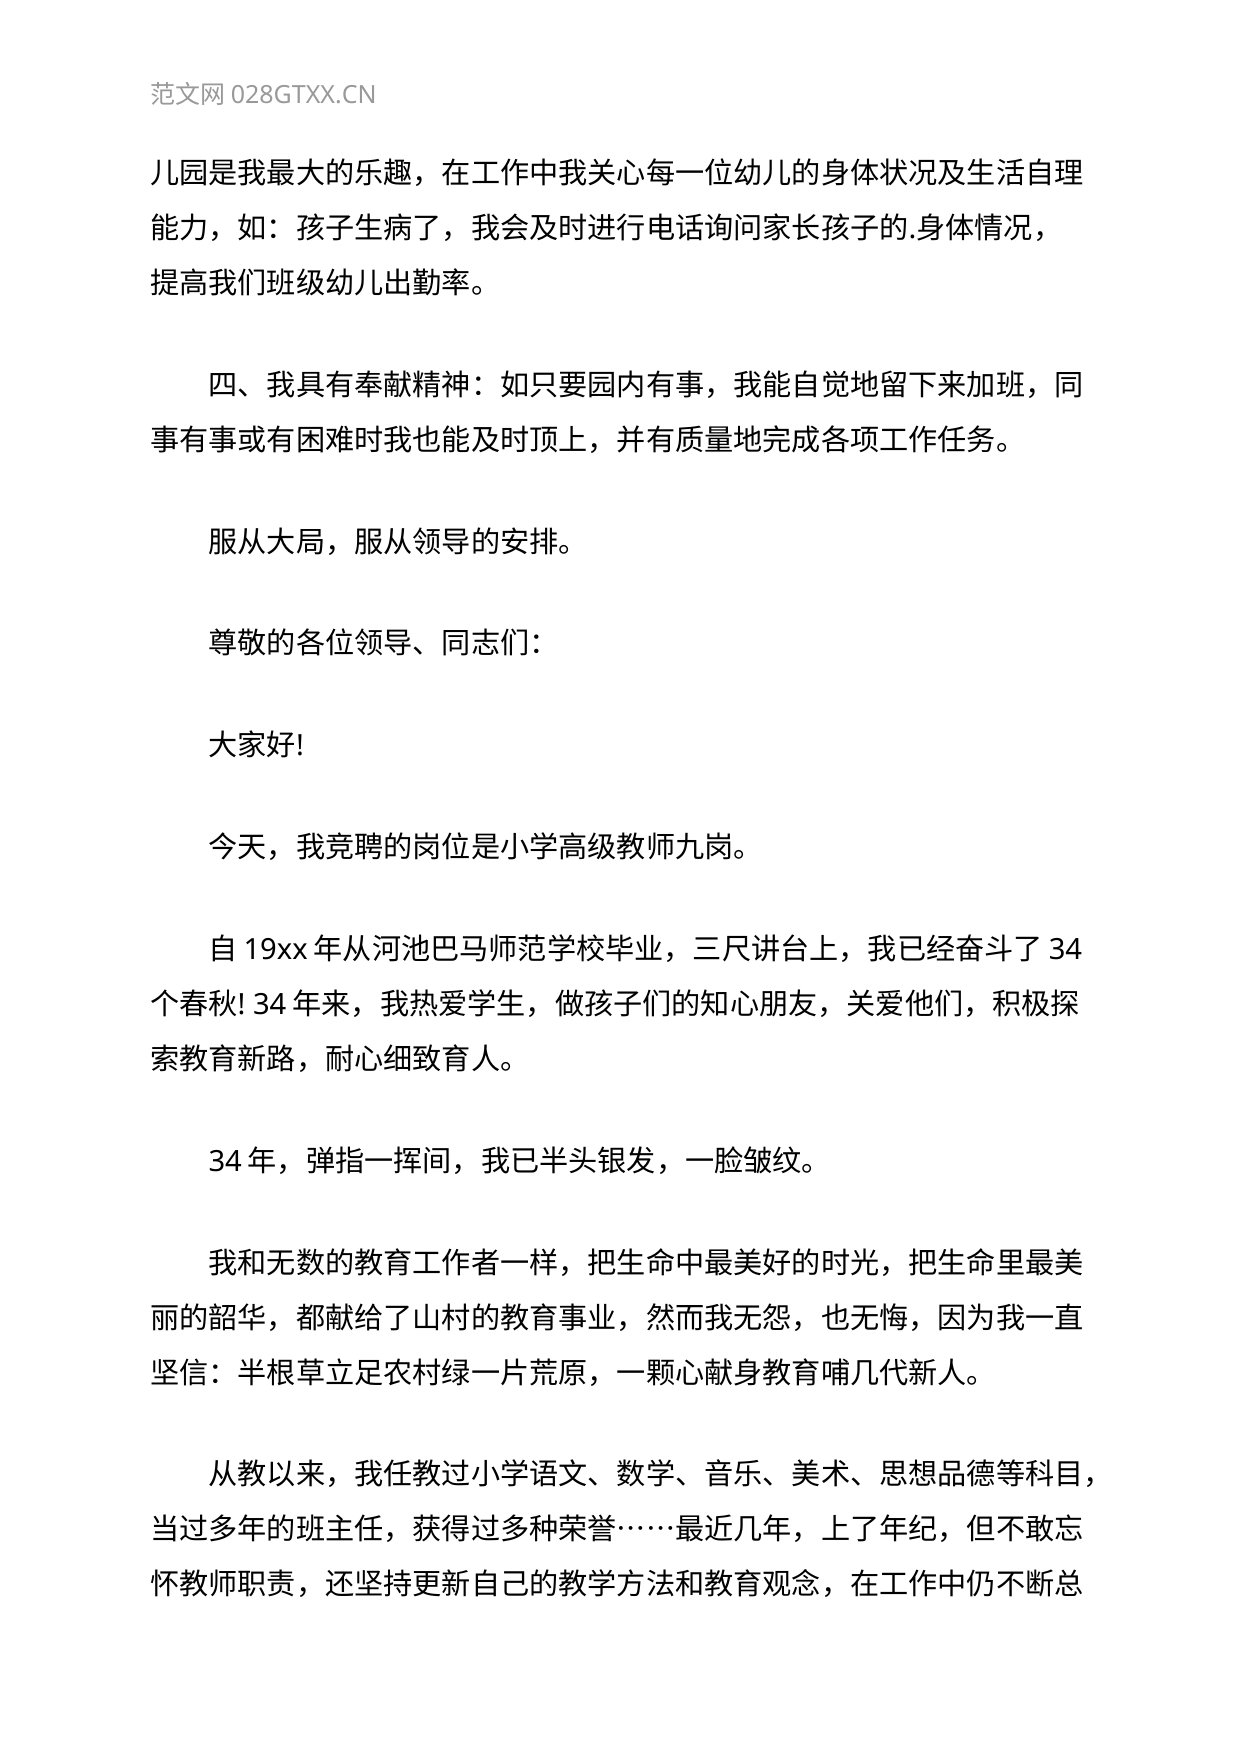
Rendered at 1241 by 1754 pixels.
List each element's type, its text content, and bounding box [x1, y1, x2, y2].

text 尊敬的各位领导、同志们： [150, 620, 1090, 662]
text 四、我具有奉献精神：如只要园内有事，我能自觉地留下来加班，同事有事或有困难时我也能及时顶上，并有质量地完成各项工作任务。 [150, 362, 1090, 459]
text 大家好! [150, 722, 1090, 764]
text 服从大局，服从领导的安排。 [150, 518, 1090, 561]
text 34年，弹指一挥间，我已半头银发，一脸皱纹。 [150, 1137, 1090, 1180]
text 今天，我竞聘的岗位是小学高级教师九岗。 [150, 824, 1090, 866]
text 自19xx年从河池巴马师范学校毕业，三尺讲台上，我已经奋斗了34个春秋! 34年来，我热爱学生，做孩子们的知心朋友，关爱他们，积极探索教育新路，耐心细致育人。 [150, 926, 1090, 1078]
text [150, 1451, 1090, 1603]
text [150, 150, 1090, 302]
text 我和无数的教育工作者一样，把生命中最美好的时光，把生命里最美丽的韶华，都献给了山村的教育事业，然而我无怨，也无悔，因为我一直坚信：半根草立足农村绿一片荒原，一颗心献身教育哺几代新人。 [150, 1239, 1090, 1391]
